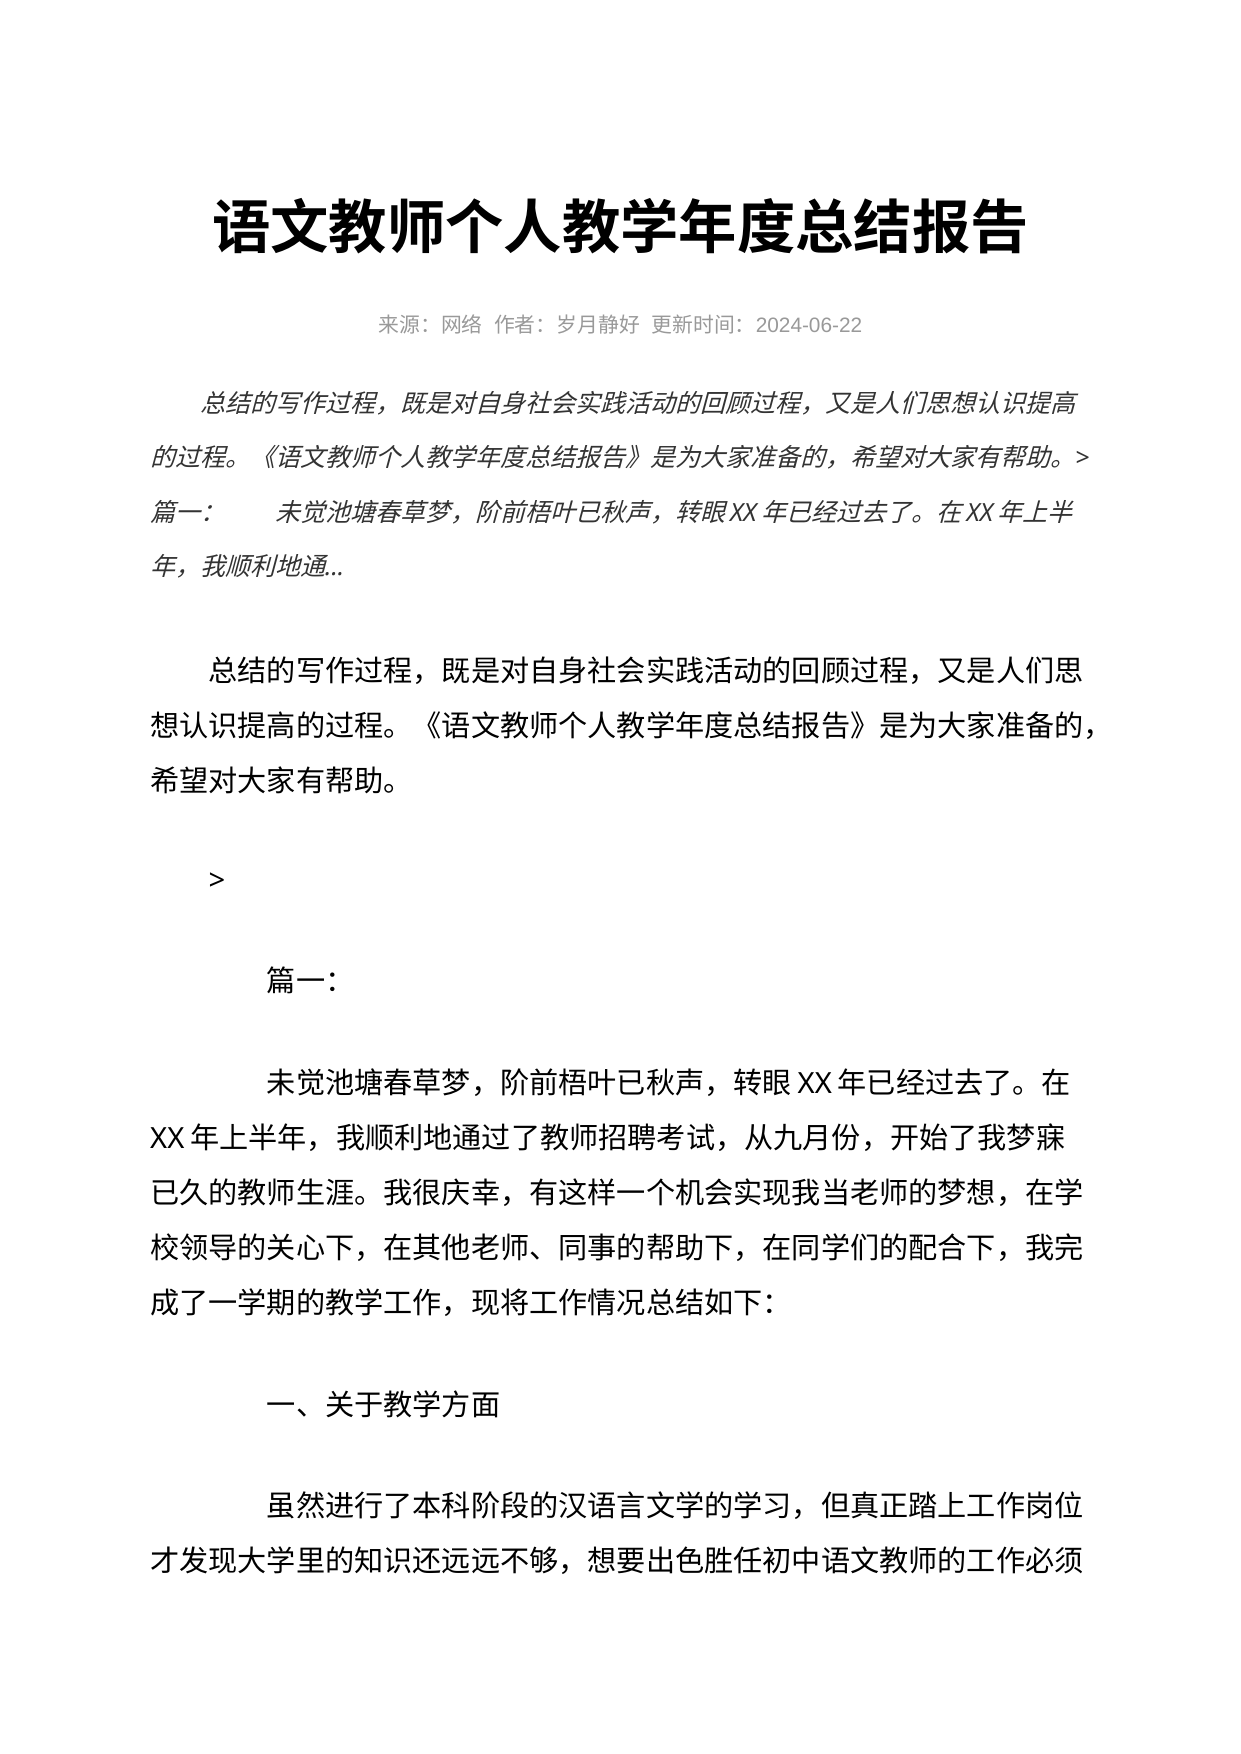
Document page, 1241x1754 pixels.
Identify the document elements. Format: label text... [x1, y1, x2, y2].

text > [150, 859, 1090, 899]
text 未觉池塘春草梦，阶前梧叶已秋声，转眼XX年已经过去了。在XX年上半年，我顺利地通过了教师招聘考试，从九月份，开始了我梦寐已久的教师生涯。我很庆幸，有这样一个机会实现我当老师的梦想，在学校领导的关心下，在其他老师、同事的帮助下，在同学们的配合下，我完成了一学期的教学工作，现将工作情况总结如下： [150, 1059, 1090, 1322]
text 总结的写作过程，既是对自身社会实践活动的回顾过程，又是人们思想认识提高的过程。《语文教师个人教学年度总结报告》是为大家准备的，希望对大家有帮助。> 篇一： 未觉池塘春草梦，阶前梧叶已秋声，转眼XX年已经过去了。在XX年上半年，我顺利地通... [150, 383, 1090, 583]
subtitle 语文教师个人教学年度总结报告 [150, 181, 1090, 266]
text 总结的写作过程，既是对自身社会实践活动的回顾过程，又是人们思想认识提高的过程。《语文教师个人教学年度总结报告》是为大家准备的，希望对大家有帮助。 [150, 648, 1090, 800]
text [150, 1483, 1090, 1580]
text 篇一： [150, 958, 1090, 1000]
text 来源：网络 作者：岁月静好 更新时间：2024-06-22 [150, 313, 1090, 337]
text 一、关于教学方面 [150, 1381, 1090, 1423]
